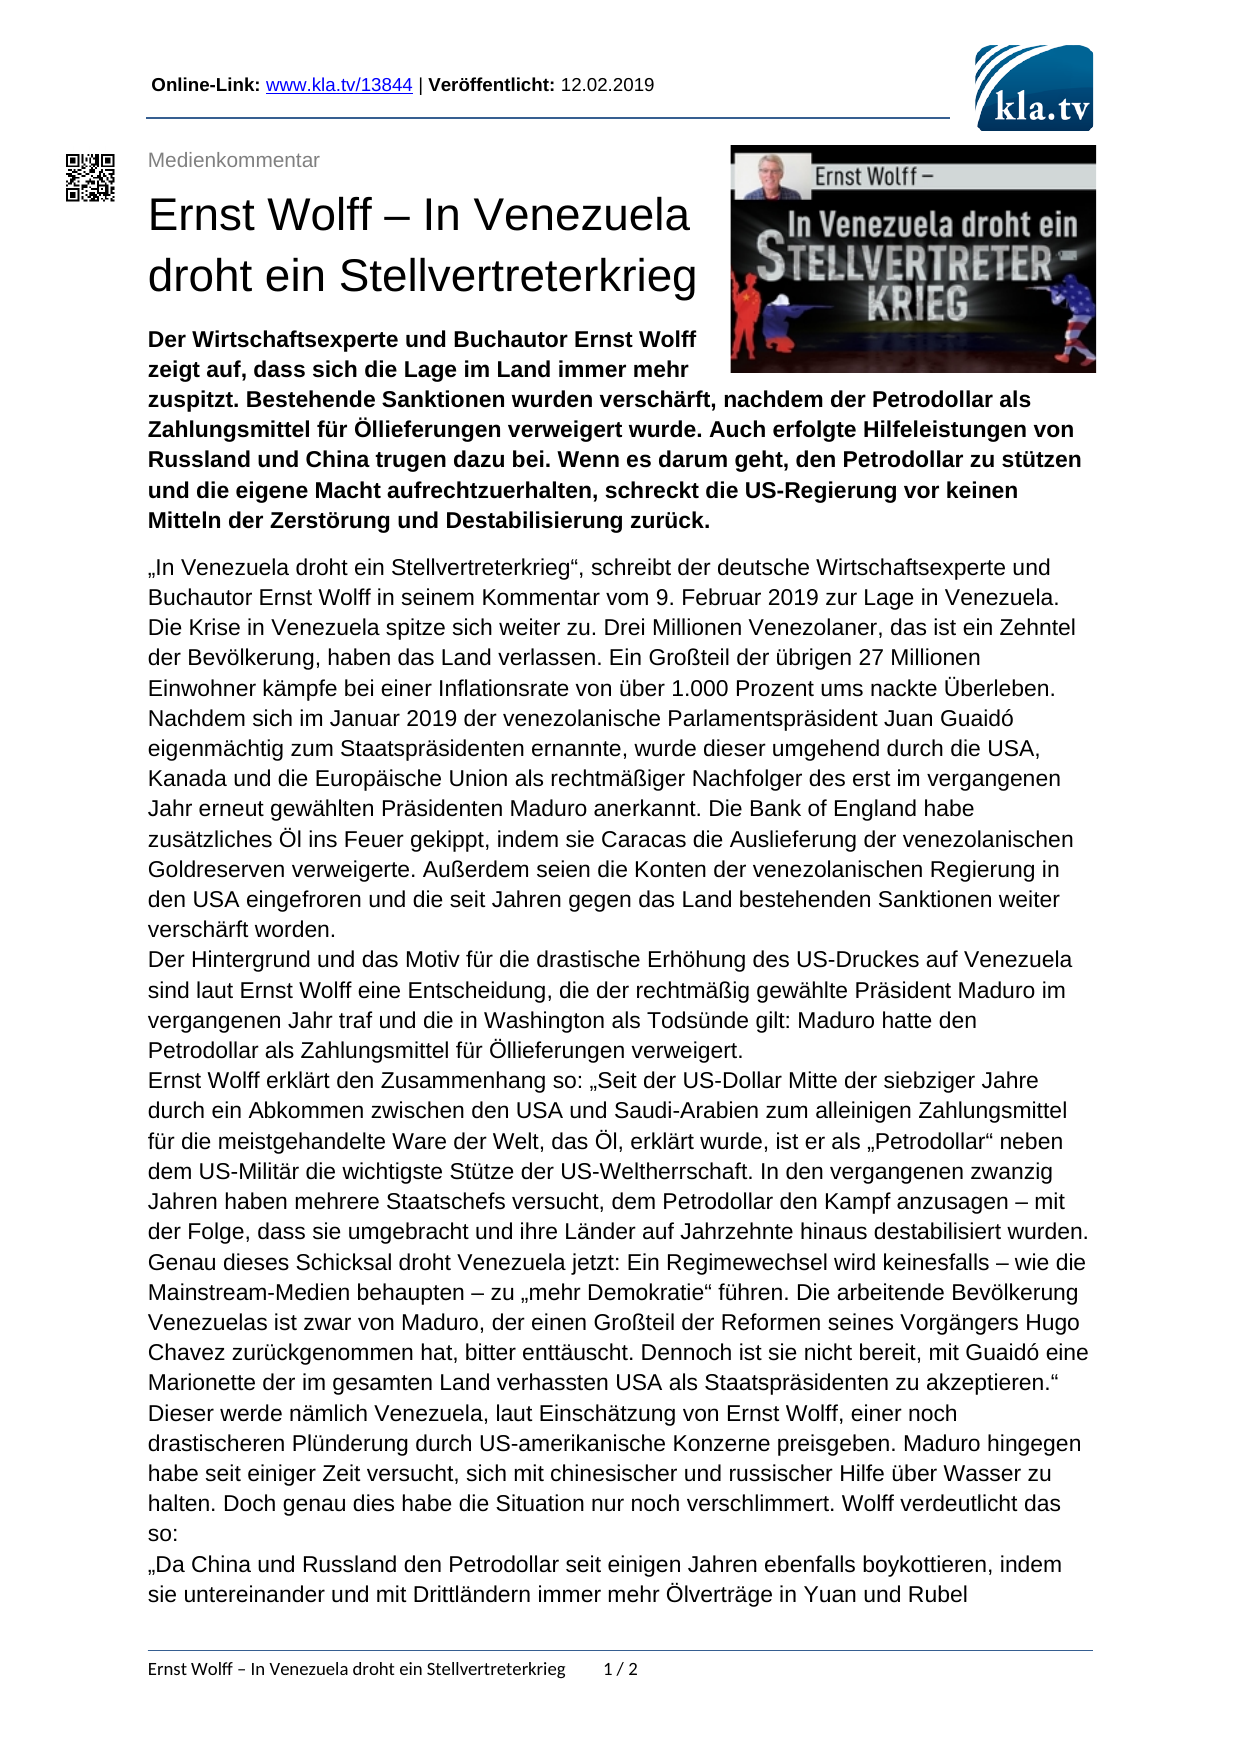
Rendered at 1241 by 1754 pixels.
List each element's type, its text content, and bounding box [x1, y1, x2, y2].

text Medienkommentar [148, 148, 1093, 172]
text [148, 554, 1093, 1607]
text Ernst Wolff – In Venezuela droht ein Stellvertreterkrieg [148, 188, 1093, 301]
text Der Wirtschaftsexperte und Buchautor Ernst Wolff zeigt auf, dass sich die Lage im Land immer mehr zuspitzt. Bestehende Sanktionen wurden verschärft, nachdem der Petrodollar als Zahlungsmittel für Öllieferungen verweigert wurde. Auch erfolgte Hilfeleistungen von Russland und China trugen dazu bei. Wenn es darum geht, den Petrodollar zu stützen und die eigene Macht aufrechtzuerhalten, schreckt die US-Regierung vor keinen Mitteln der Zerstörung und Destabilisierung zurück. [148, 326, 1093, 533]
